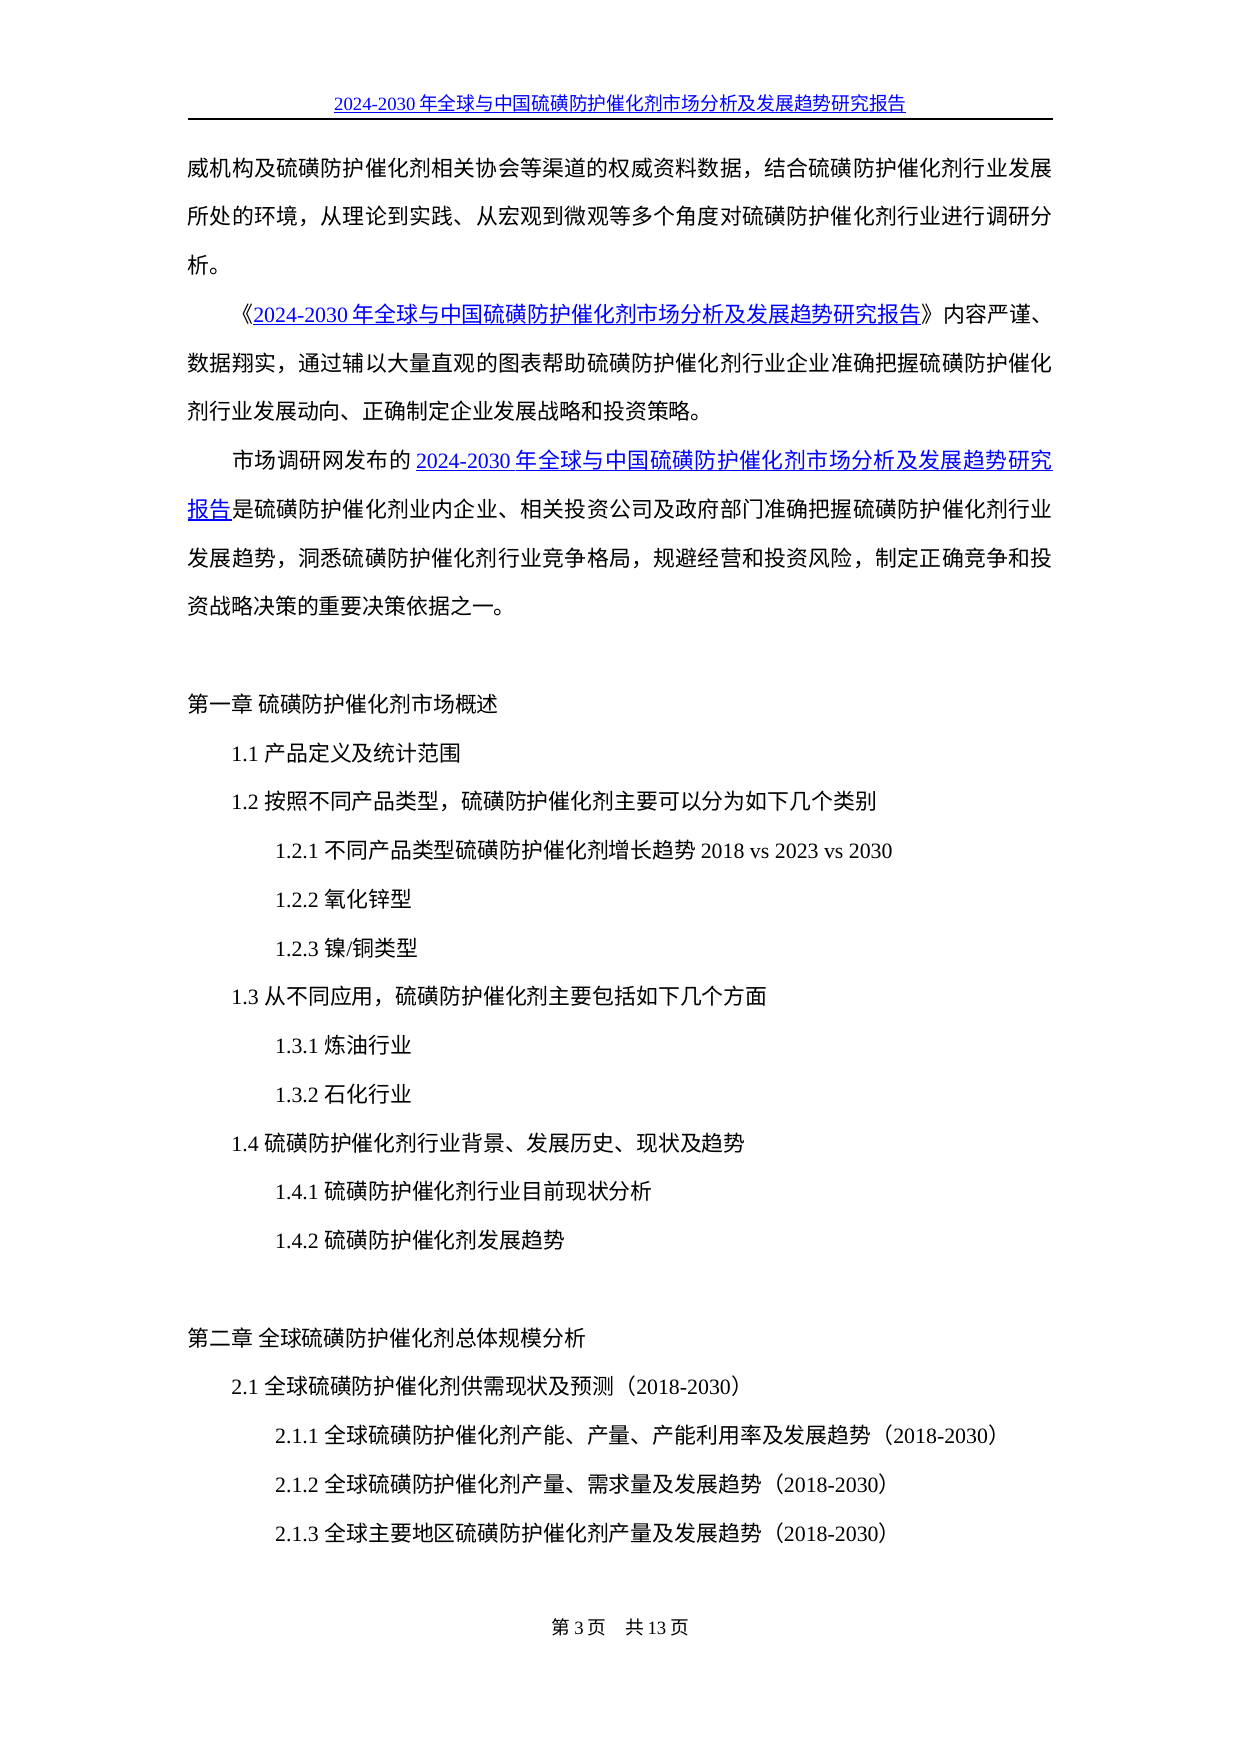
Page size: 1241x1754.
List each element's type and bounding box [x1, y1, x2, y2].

text [187, 150, 1053, 1548]
